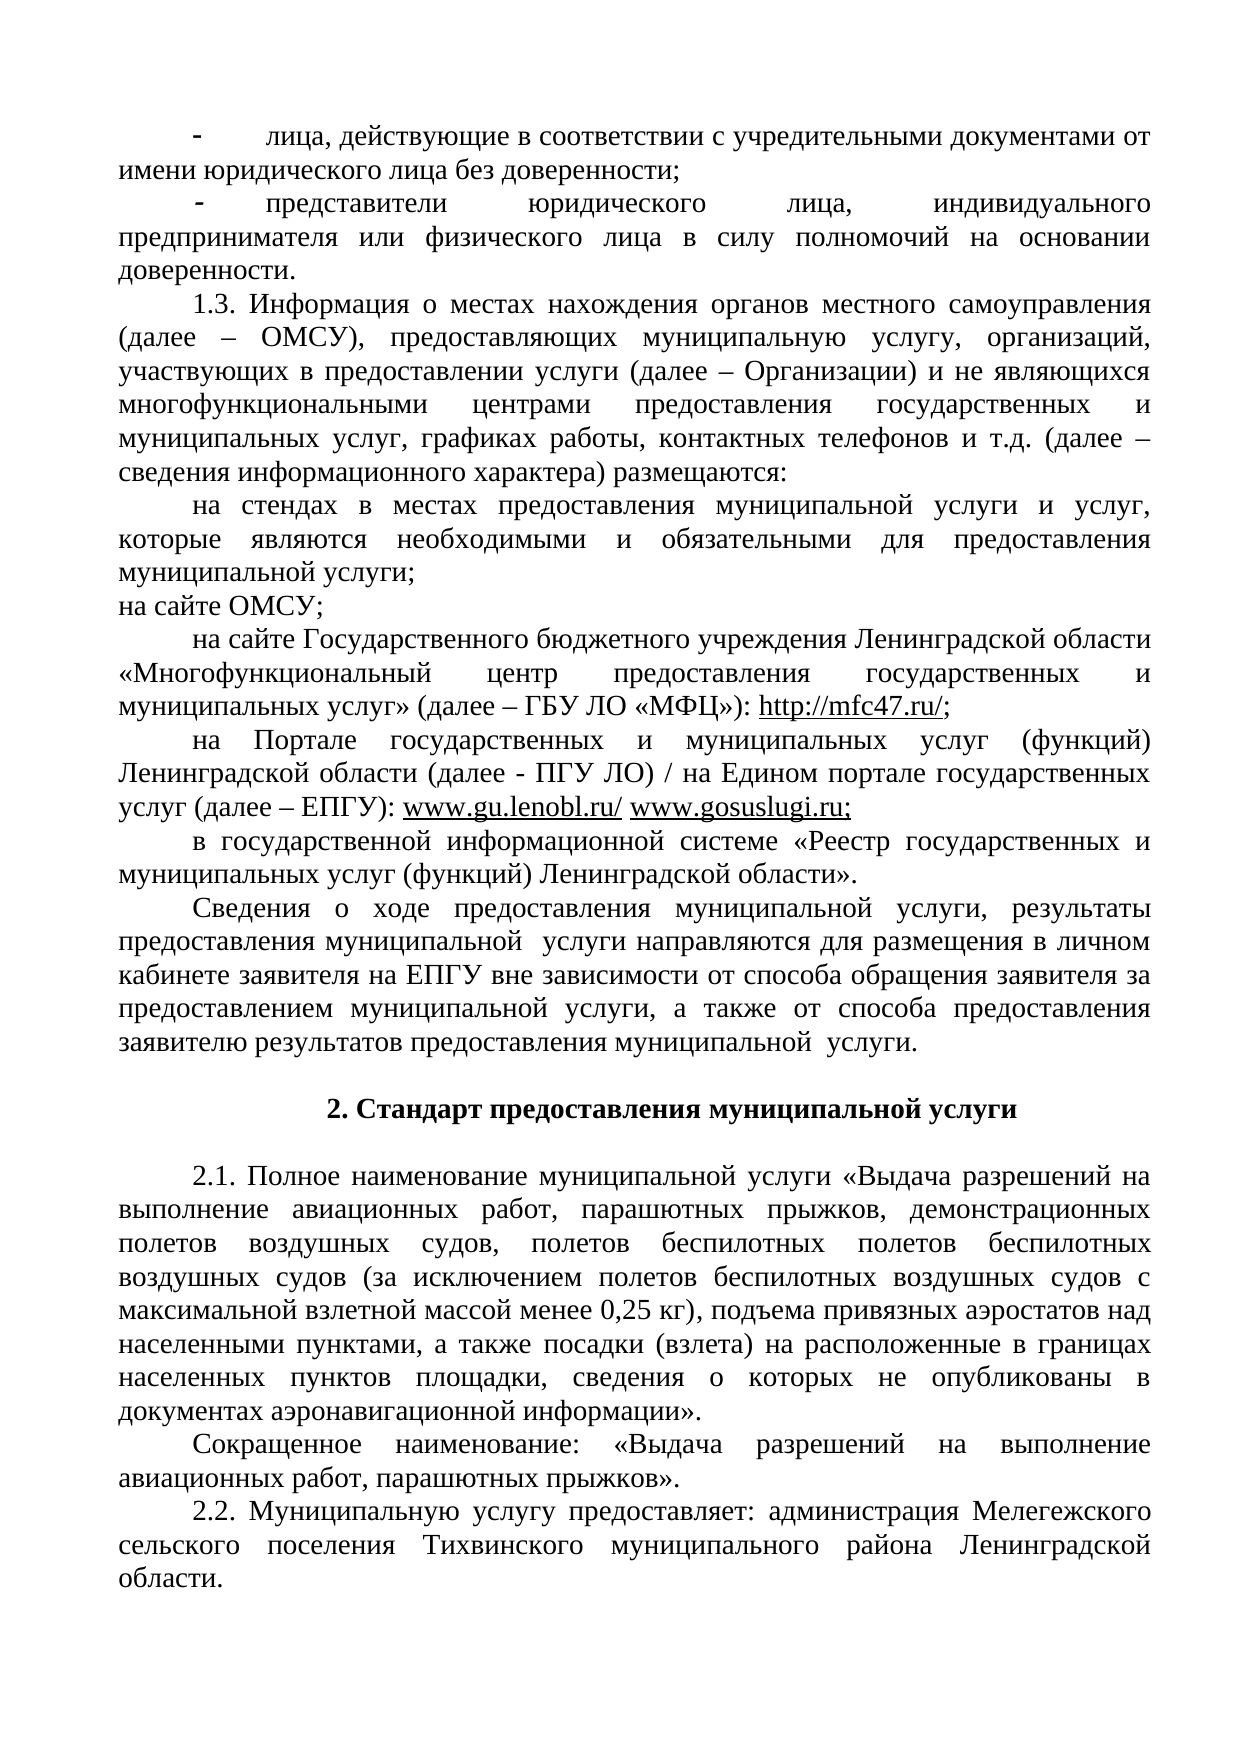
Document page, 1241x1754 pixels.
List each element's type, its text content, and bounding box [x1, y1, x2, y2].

list представители юридического лица, индивидуального предпринимателя или физического лица в силу полномочий на основании доверенности. [118, 185, 1152, 286]
list лица, действующие в соответствии с учредительными документами от имени юридического лица без доверенности; [118, 118, 1152, 185]
text на стендах в местах предоставления муниципальной услуги и услуг, которые являются необходимыми и обязательными для предоставления муниципальной услуги; [118, 487, 1152, 588]
text на сайте ОМСУ; [118, 588, 1152, 621]
text Сокращенное наименование: «Выдача разрешений на выполнение авиационных работ, парашютных прыжков». [118, 1426, 1152, 1493]
text Сведения о ходе предоставления муниципальной услуги, результаты предоставления муниципальной услуги направляются для размещения в личном кабинете заявителя на ЕПГУ вне зависимости от способа обращения заявителя за предоставлением муниципальной услуги, а также от способа предоставления заявителю результатов предоставления муниципальной услуги. [118, 890, 1152, 1057]
text 2. Стандарт предоставления муниципальной услуги [118, 1091, 1152, 1124]
text 2.1. Полное наименование муниципальной услуги «Выдача разрешений на выполнение авиационных работ, парашютных прыжков, демонстрационных полетов воздушных судов, полетов беспилотных полетов беспилотных воздушных судов (за исключением полетов беспилотных воздушных судов с максимальной взлетной массой менее 0,25 кг), подъема привязных аэростатов над населенными пунктами, а также посадки (взлета) на расположенные в границах населенных пунктов площадки, сведения о которых не опубликованы в документах аэронавигационной информации». [118, 1158, 1152, 1426]
text в государственной информационной системе «Реестр государственных и муниципальных услуг (функций) Ленинградской области». [118, 823, 1152, 890]
text 2.2. Муниципальную услугу предоставляет: администрация Мелегежского сельского поселения Тихвинского муниципального района Ленинградской области. [118, 1493, 1152, 1594]
text на Портале государственных и муниципальных услуг (функций) Ленинградской области (далее - ПГУ ЛО) / на Едином портале государственных услуг (далее – ЕПГУ): www.gu.lenobl.ru/ www.gosuslugi.ru; [118, 722, 1152, 823]
text на сайте Государственного бюджетного учреждения Ленинградской области «Многофункциональный центр предоставления государственных и муниципальных услуг» (далее – ГБУ ЛО «МФЦ»): http://mfc47.ru/; [118, 621, 1152, 722]
text 1.3. Информация о местах нахождения органов местного самоуправления (далее – ОМСУ), предоставляющих муниципальную услугу, организаций, участвующих в предоставлении услуги (далее – Организации) и не являющихся многофункциональными центрами предоставления государственных и муниципальных услуг, графиках работы, контактных телефонов и т.д. (далее – сведения информационного характера) размещаются: [118, 286, 1152, 487]
